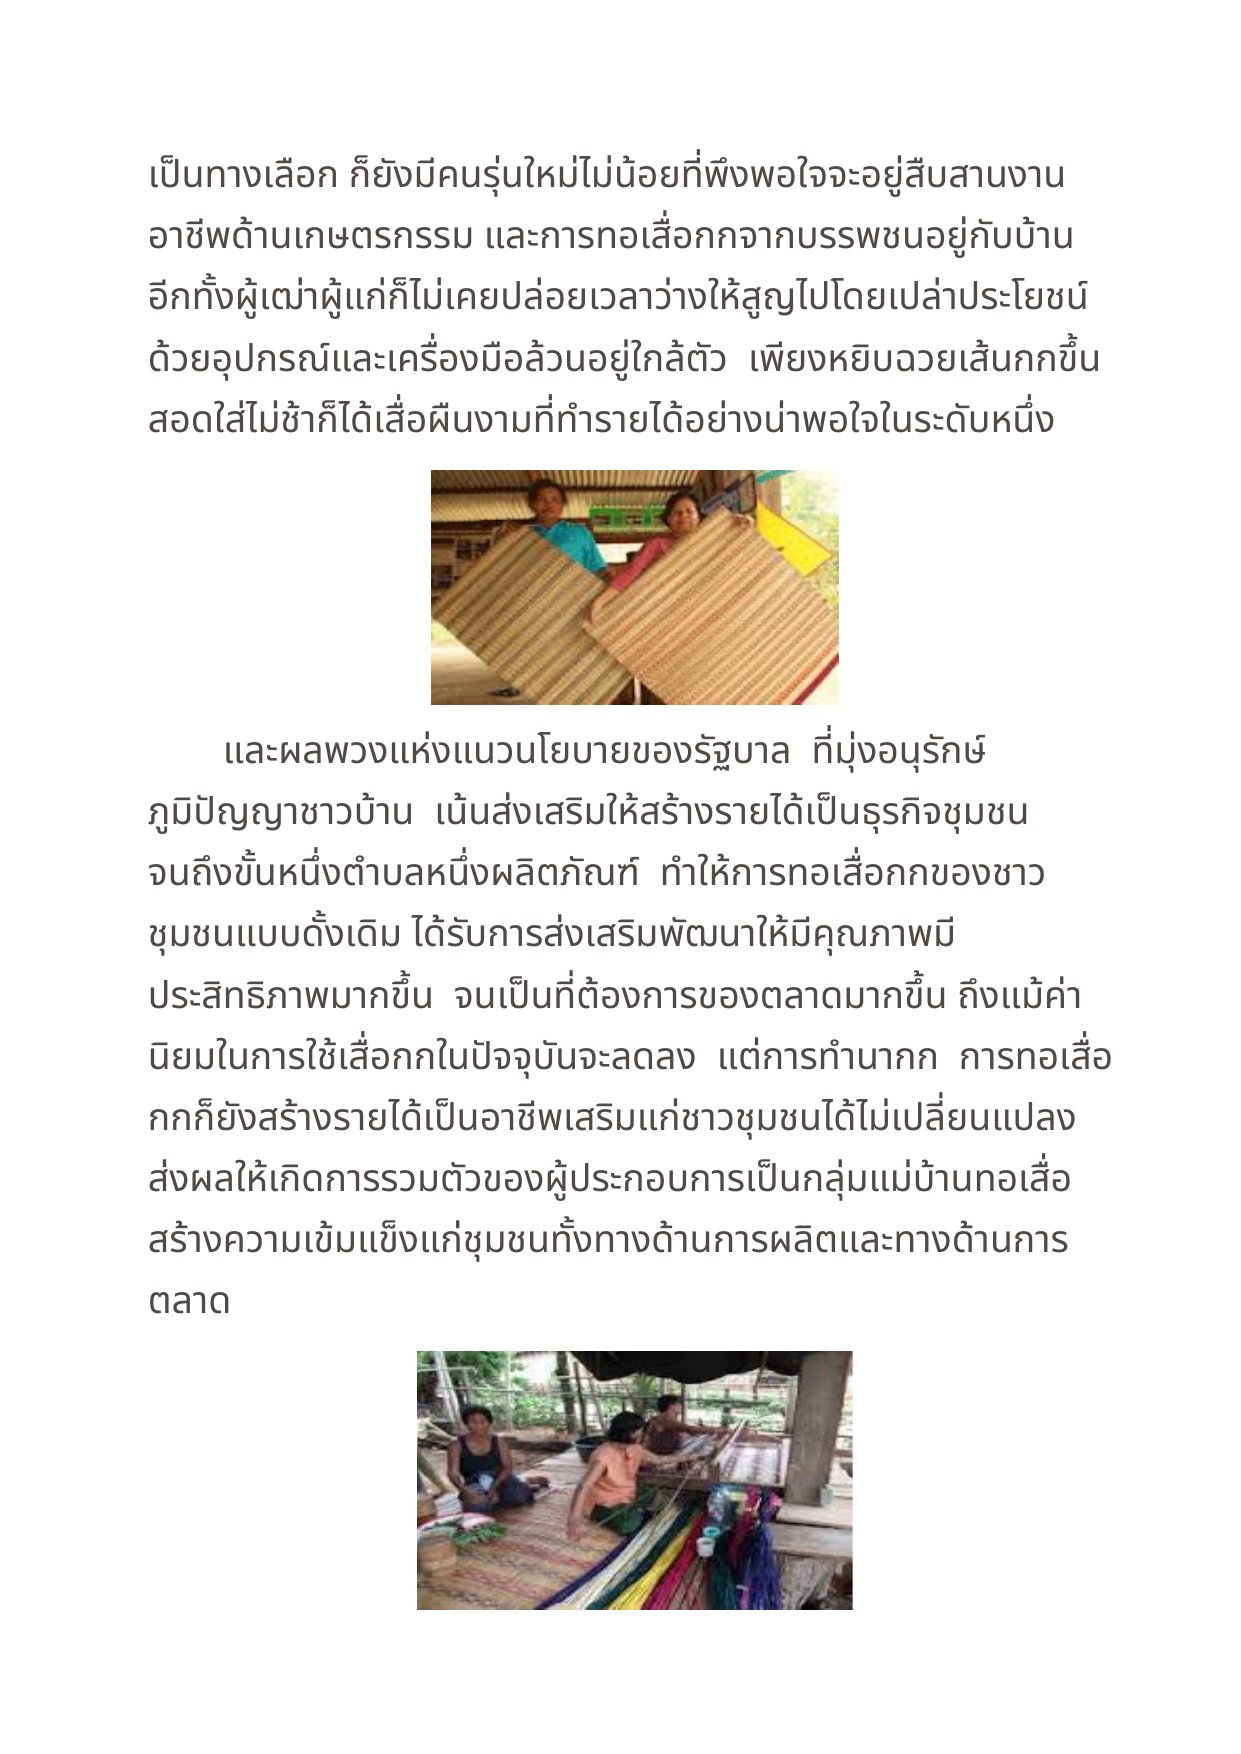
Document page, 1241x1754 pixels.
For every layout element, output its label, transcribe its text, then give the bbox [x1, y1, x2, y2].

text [148, 148, 1122, 449]
picture [417, 1351, 853, 1610]
picture [431, 470, 839, 705]
text และผลพวงแห่งแนวนโยบายของรัฐบาล ที่มุ่งอนุรักษ์ภูมิปัญญาชาวบ้าน เน้นส่งเสริมให้สร้างรายได้เป็นธุรกิจชุมชน จนถึงขั้นหนึ่งตำบลหนึ่งผลิตภัณฑ์ ทำให้การทอเสื่อกกของชาวชุมชนแบบดั้งเดิม ได้รับการส่งเสริมพัฒนาให้มีคุณภาพมีประสิทธิภาพมากขึ้น จนเป็นที่ต้องการของตลาดมากขึ้น ถึงแม้ค่านิยมในการใช้เสื่อกกในปัจจุบันจะลดลง แต่การทำนากก การทอเสื่อกกก็ยังสร้างรายได้เป็นอาชีพเสริมแก่ชาวชุมชนได้ไม่เปลี่ยนแปลง ส่งผลให้เกิดการรวมตัวของผู้ประกอบการเป็นกลุ่มแม่บ้านทอเสื่อ สร้างความเข้มแข็งแก่ชุมชนทั้งทางด้านการผลิตและทางด้านการตลาด [148, 723, 1122, 1331]
